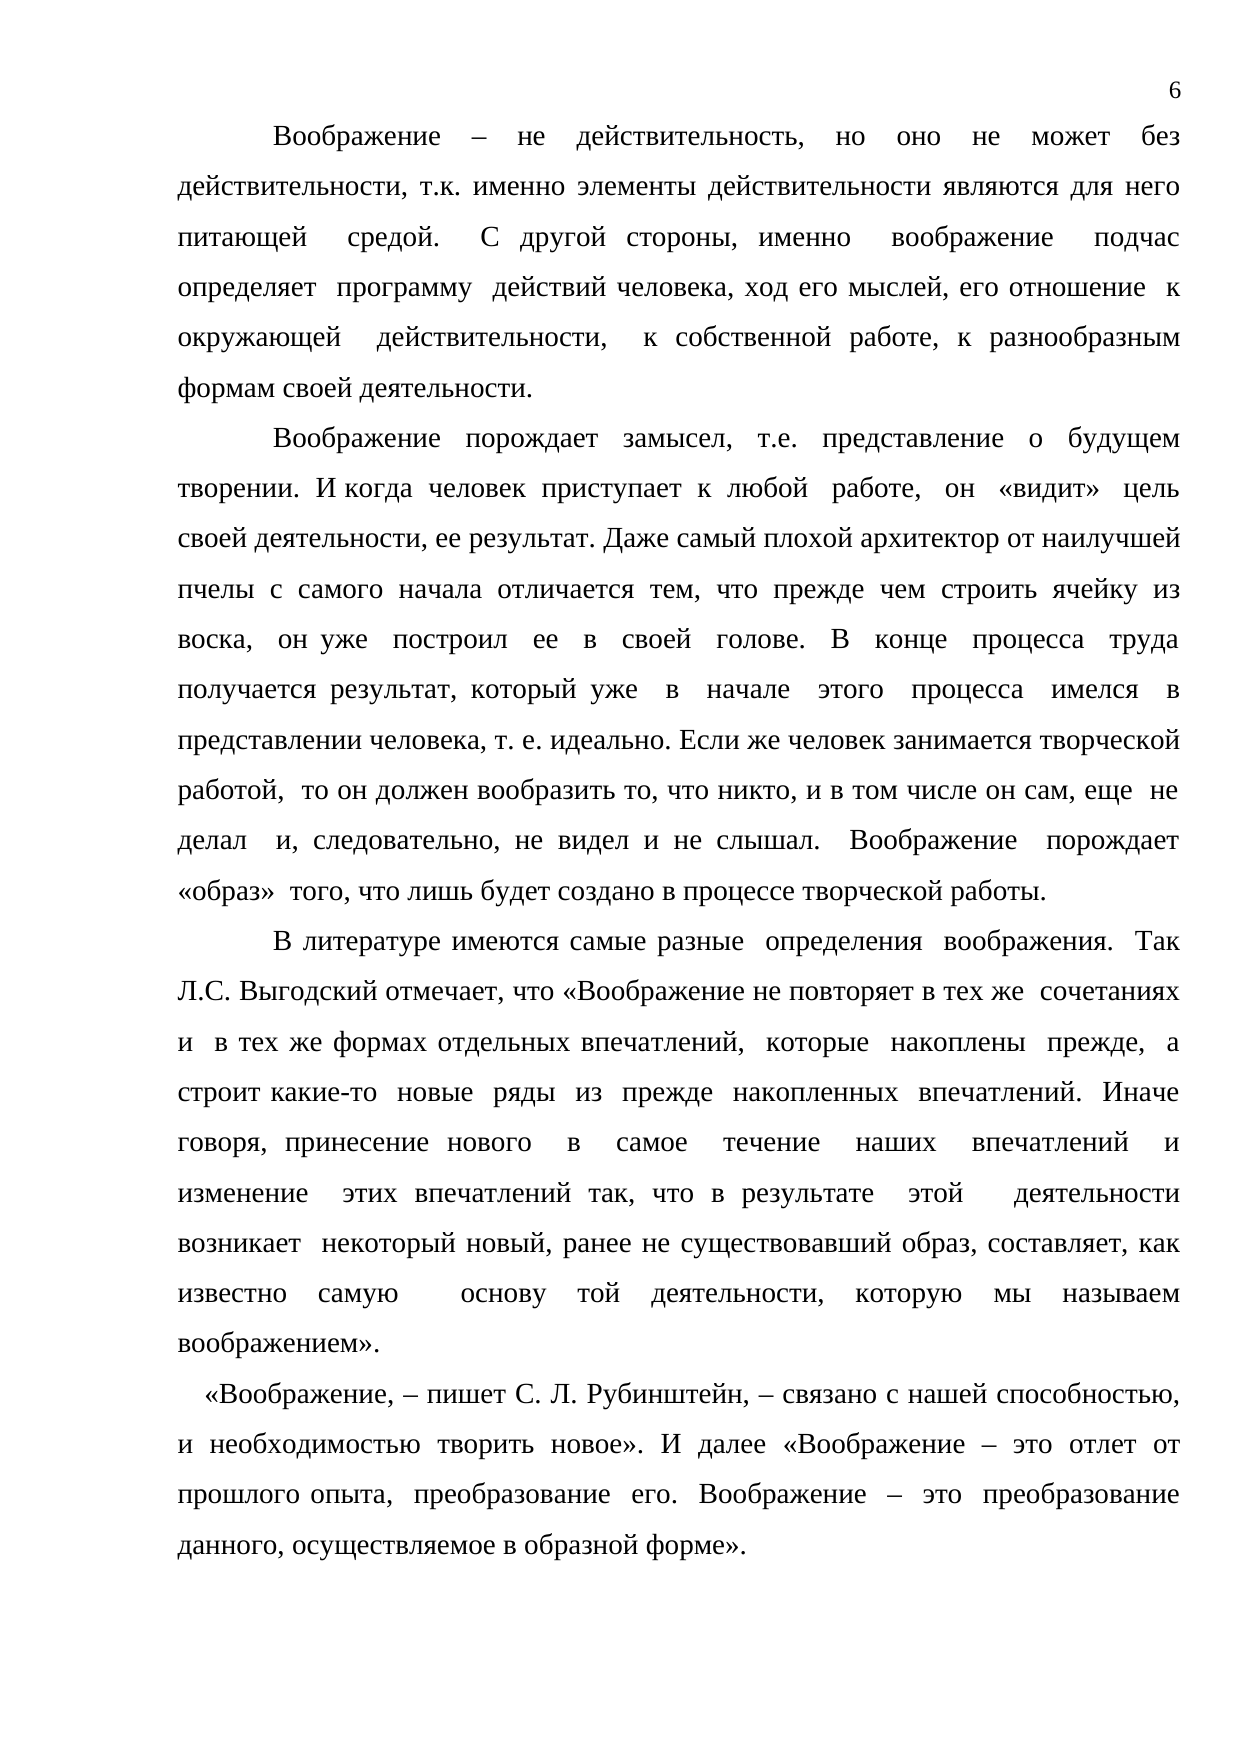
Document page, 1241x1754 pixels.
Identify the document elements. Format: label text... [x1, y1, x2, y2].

text В литературе имеются самые разные определения воображения. Так Л.С. Выгодский отмечает, что «Воображение не повторяет в тех же сочетаниях и в тех же формах отдельных впечатлений, которые накоплены прежде, а строит какие-то новые ряды из прежде накопленных впечатлений. Иначе говоря, принесение нового в самое течение наших впечатлений и изменение этих впечатлений так, что в результате этой деятельности возникает некоторый новый, ранее не существовавший образ, составляет, как известно самую основу той деятельности, которую мы называем воображением». [177, 923, 1181, 1359]
text Воображение порождает замысел, т.е. представление о будущем творении. И когда человек приступает к любой работе, он «видит» цель своей деятельности, ее результат. Даже самый плохой архитектор от наилучшей пчелы с самого начала отличается тем, что прежде чем строить ячейку из воска, он уже построил ее в своей голове. В конце процесса труда получается результат, который уже в начале этого процесса имелся в представлении человека, т. е. идеально. Если же человек занимается творческой работой, то он должен вообразить то, что никто, и в том числе он сам, еще не делал и, следовательно, не видел и не слышал. Воображение порождает «образ» того, что лишь будет создано в процессе творческой работы. [177, 420, 1181, 906]
text Воображение – не действительность, но оно не может без действительности, т.к. именно элементы действительности являются для него питающей средой. С другой стороны, именно воображение подчас определяет программу действий человека, ход его мыслей, его отношение к окружающей действительности, к собственной работе, к разнообразным формам своей деятельности. [177, 118, 1181, 403]
text «Воображение, – пишет С. Л. Рубинштейн, – связано с нашей способностью, и необходимостью творить новое». И далее «Воображение – это отлет от прошлого опыта, преобразование его. Воображение – это преобразование данного, осуществляемое в образной форме». [177, 1376, 1181, 1560]
